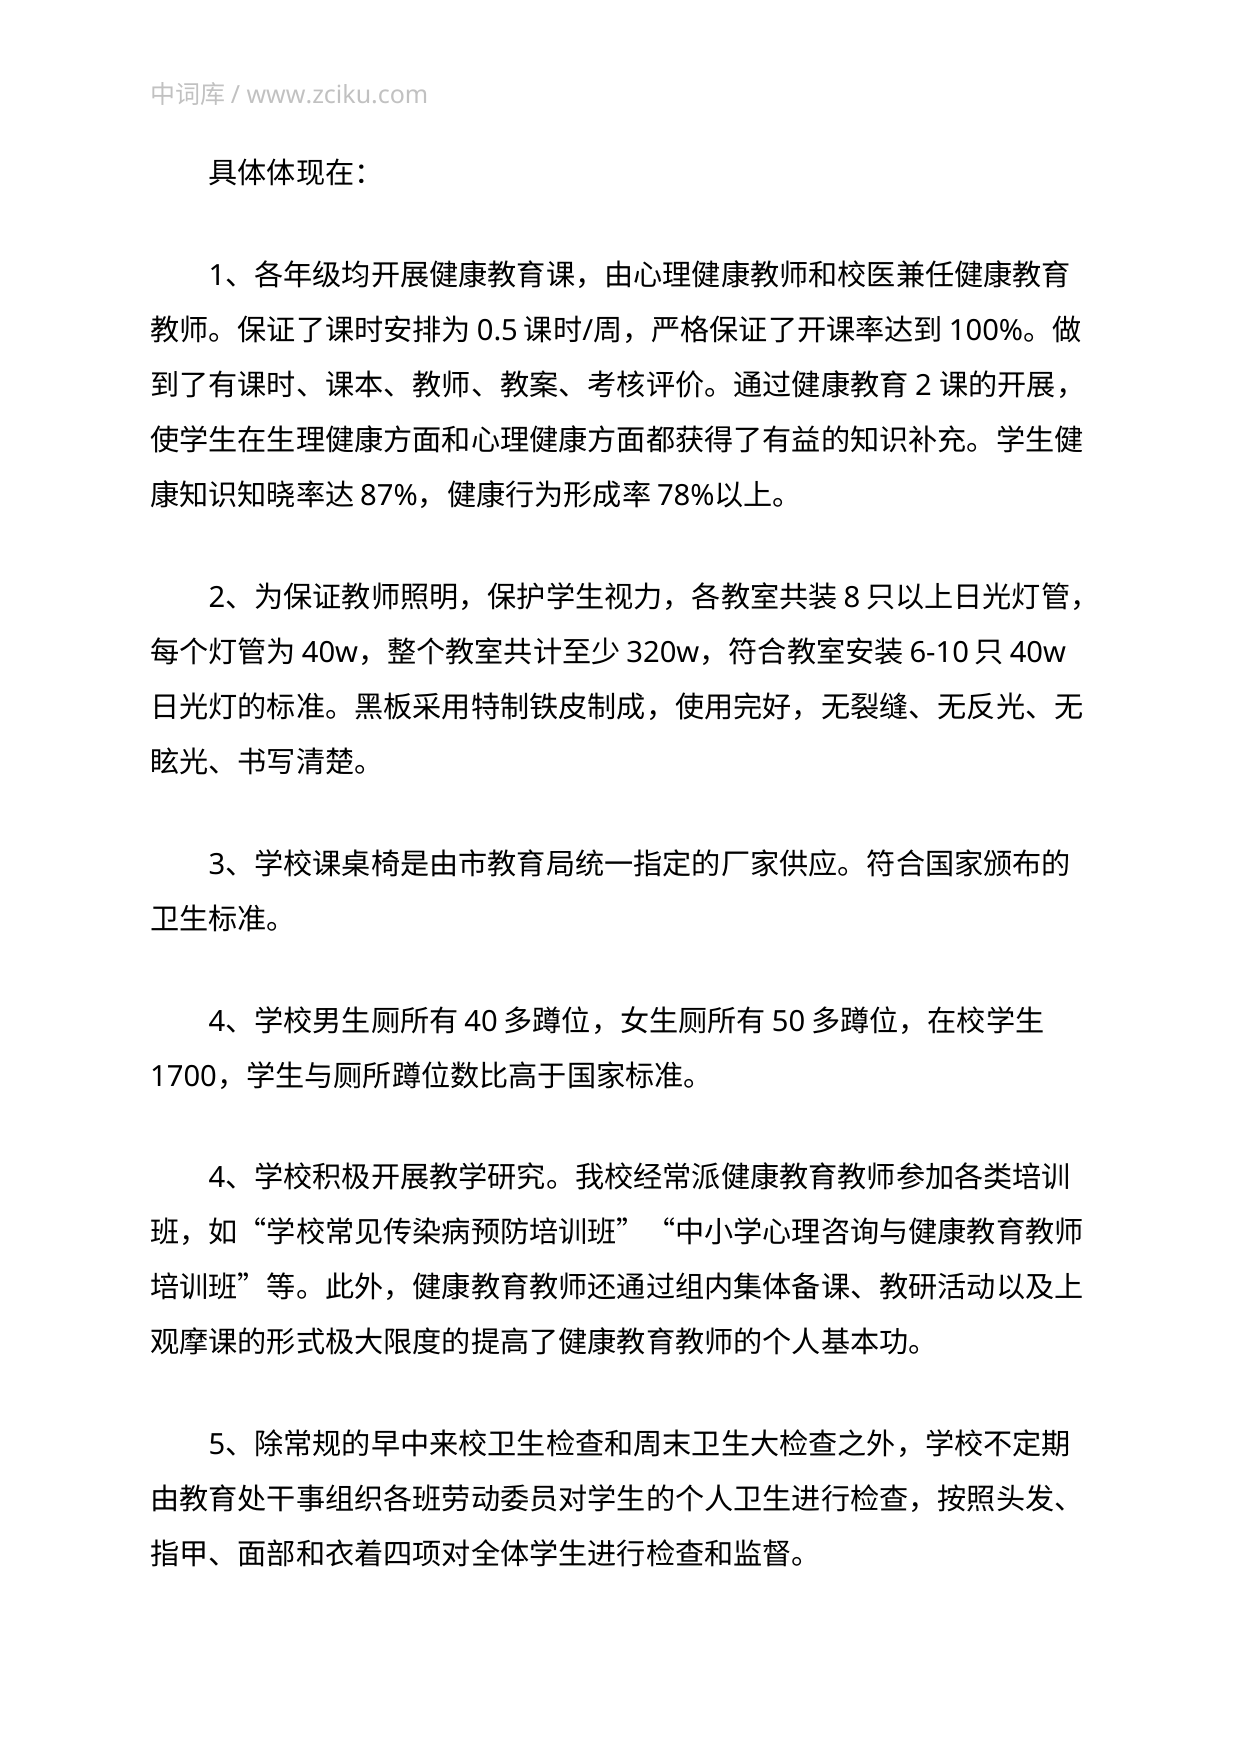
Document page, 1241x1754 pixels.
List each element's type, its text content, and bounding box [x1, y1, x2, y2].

text 4、学校积极开展教学研究。我校经常派健康教育教师参加各类培训班，如“学校常见传染病预防培训班”“中小学心理咨询与健康教育教师培训班”等。此外，健康教育教师还通过组内集体备课、教研活动以及上观摩课的形式极大限度的提高了健康教育教师的个人基本功。 [150, 1154, 1090, 1361]
text 4、学校男生厕所有40多蹲位，女生厕所有50多蹲位，在校学生1700，学生与厕所蹲位数比高于国家标准。 [150, 997, 1090, 1094]
text 5、除常规的早中来校卫生检查和周末卫生大检查之外，学校不定期由教育处干事组织各班劳动委员对学生的个人卫生进行检查，按照头发、指甲、面部和衣着四项对全体学生进行检查和监督。 [150, 1421, 1090, 1573]
text 3、学校课桌椅是由市教育局统一指定的厂家供应。符合国家颁布的卫生标准。 [150, 840, 1090, 938]
text 具体体现在： [150, 150, 1090, 192]
text 1、各年级均开展健康教育课，由心理健康教师和校医兼任健康教育教师。保证了课时安排为0.5课时/周，严格保证了开课率达到100%。做到了有课时、课本、教师、教案、考核评价。通过健康教育 2 课的开展，使学生在生理健康方面和心理健康方面都获得了有益的知识补充。学生健康知识知晓率达87%，健康行为形成率78%以上。 [150, 252, 1090, 514]
text 2、为保证教师照明，保护学生视力，各教室共装8只以上日光灯管，每个灯管为40w，整个教室共计至少320w，符合教室安装6-10只40w日光灯的标准。黑板采用特制铁皮制成，使用完好，无裂缝、无反光、无眩光、书写清楚。 [150, 574, 1090, 781]
